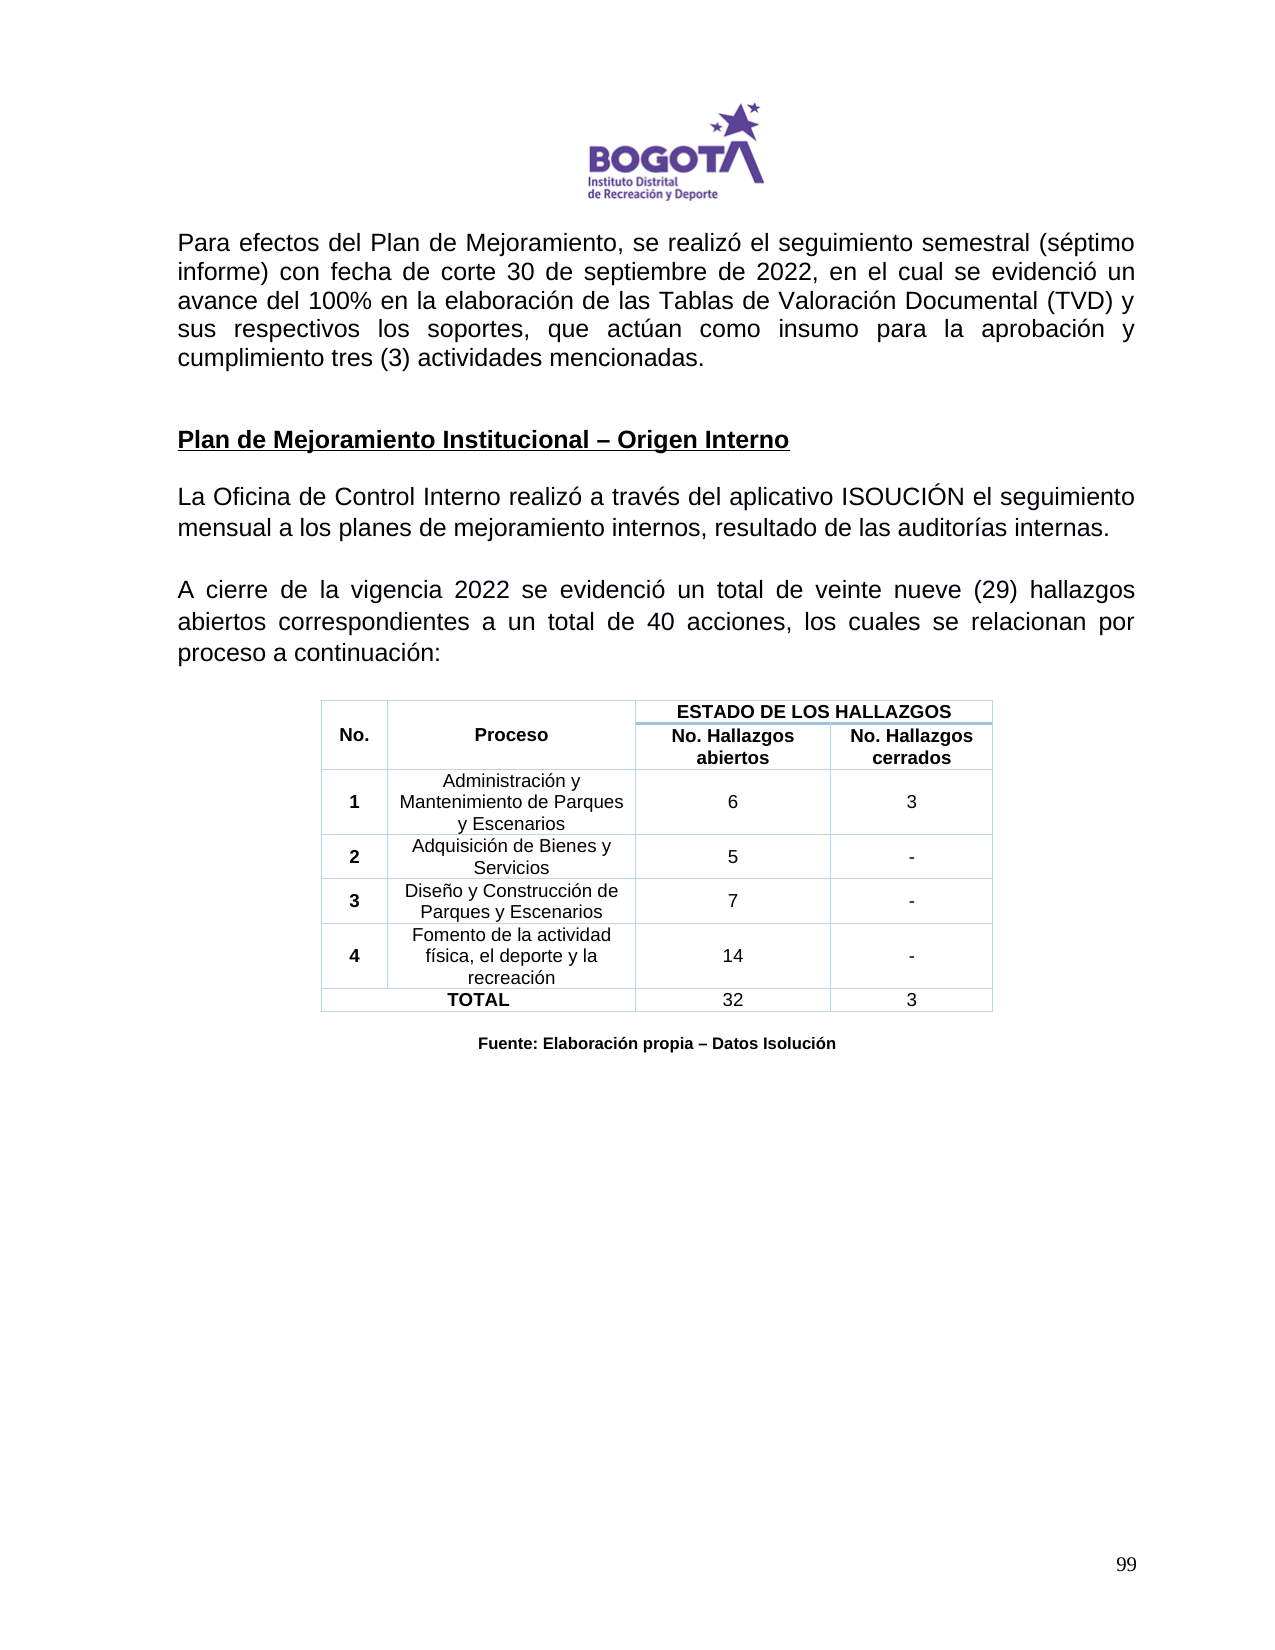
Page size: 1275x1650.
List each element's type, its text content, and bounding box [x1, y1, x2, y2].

text A cierre de la vigencia 2022 se evidenció un total de veinte nueve (29) hallazgos abiertos correspondientes a un total de 40 acciones, los cuales se relacionan por proceso a continuación: [177, 575, 1137, 666]
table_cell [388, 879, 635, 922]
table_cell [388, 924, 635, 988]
text Fuente: Elaboración propia – Datos Isolución [177, 1033, 1137, 1053]
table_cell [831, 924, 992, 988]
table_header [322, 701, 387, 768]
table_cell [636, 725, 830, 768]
text La Oficina de Control Interno realizó a través del aplicativo ISOUCIÓN el seguimiento mensual a los planes de mejoramiento internos, resultado de las auditorías internas. [177, 482, 1137, 542]
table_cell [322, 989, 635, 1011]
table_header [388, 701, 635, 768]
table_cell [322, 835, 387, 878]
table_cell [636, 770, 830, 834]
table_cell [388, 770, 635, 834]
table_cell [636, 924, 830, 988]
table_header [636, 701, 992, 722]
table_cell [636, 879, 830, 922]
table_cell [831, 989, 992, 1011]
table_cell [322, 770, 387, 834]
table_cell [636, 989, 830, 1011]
picture [573, 97, 774, 214]
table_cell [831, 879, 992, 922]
text Plan de Mejoramiento Institucional – Origen Interno [177, 425, 1137, 453]
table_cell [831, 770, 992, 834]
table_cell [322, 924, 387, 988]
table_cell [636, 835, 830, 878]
text Para efectos del Plan de Mejoramiento, se realizó el seguimiento semestral (séptimo informe) con fecha de corte 30 de septiembre de 2022, en el cual se evidenció un avance del 100% en la elaboración de las Tablas de Valoración Documental (TVD) y sus respectivos los soportes, que actúan como insumo para la aprobación y cumplimiento tres (3) actividades mencionadas. [177, 228, 1137, 372]
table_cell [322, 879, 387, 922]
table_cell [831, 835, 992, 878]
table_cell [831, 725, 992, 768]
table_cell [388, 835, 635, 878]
